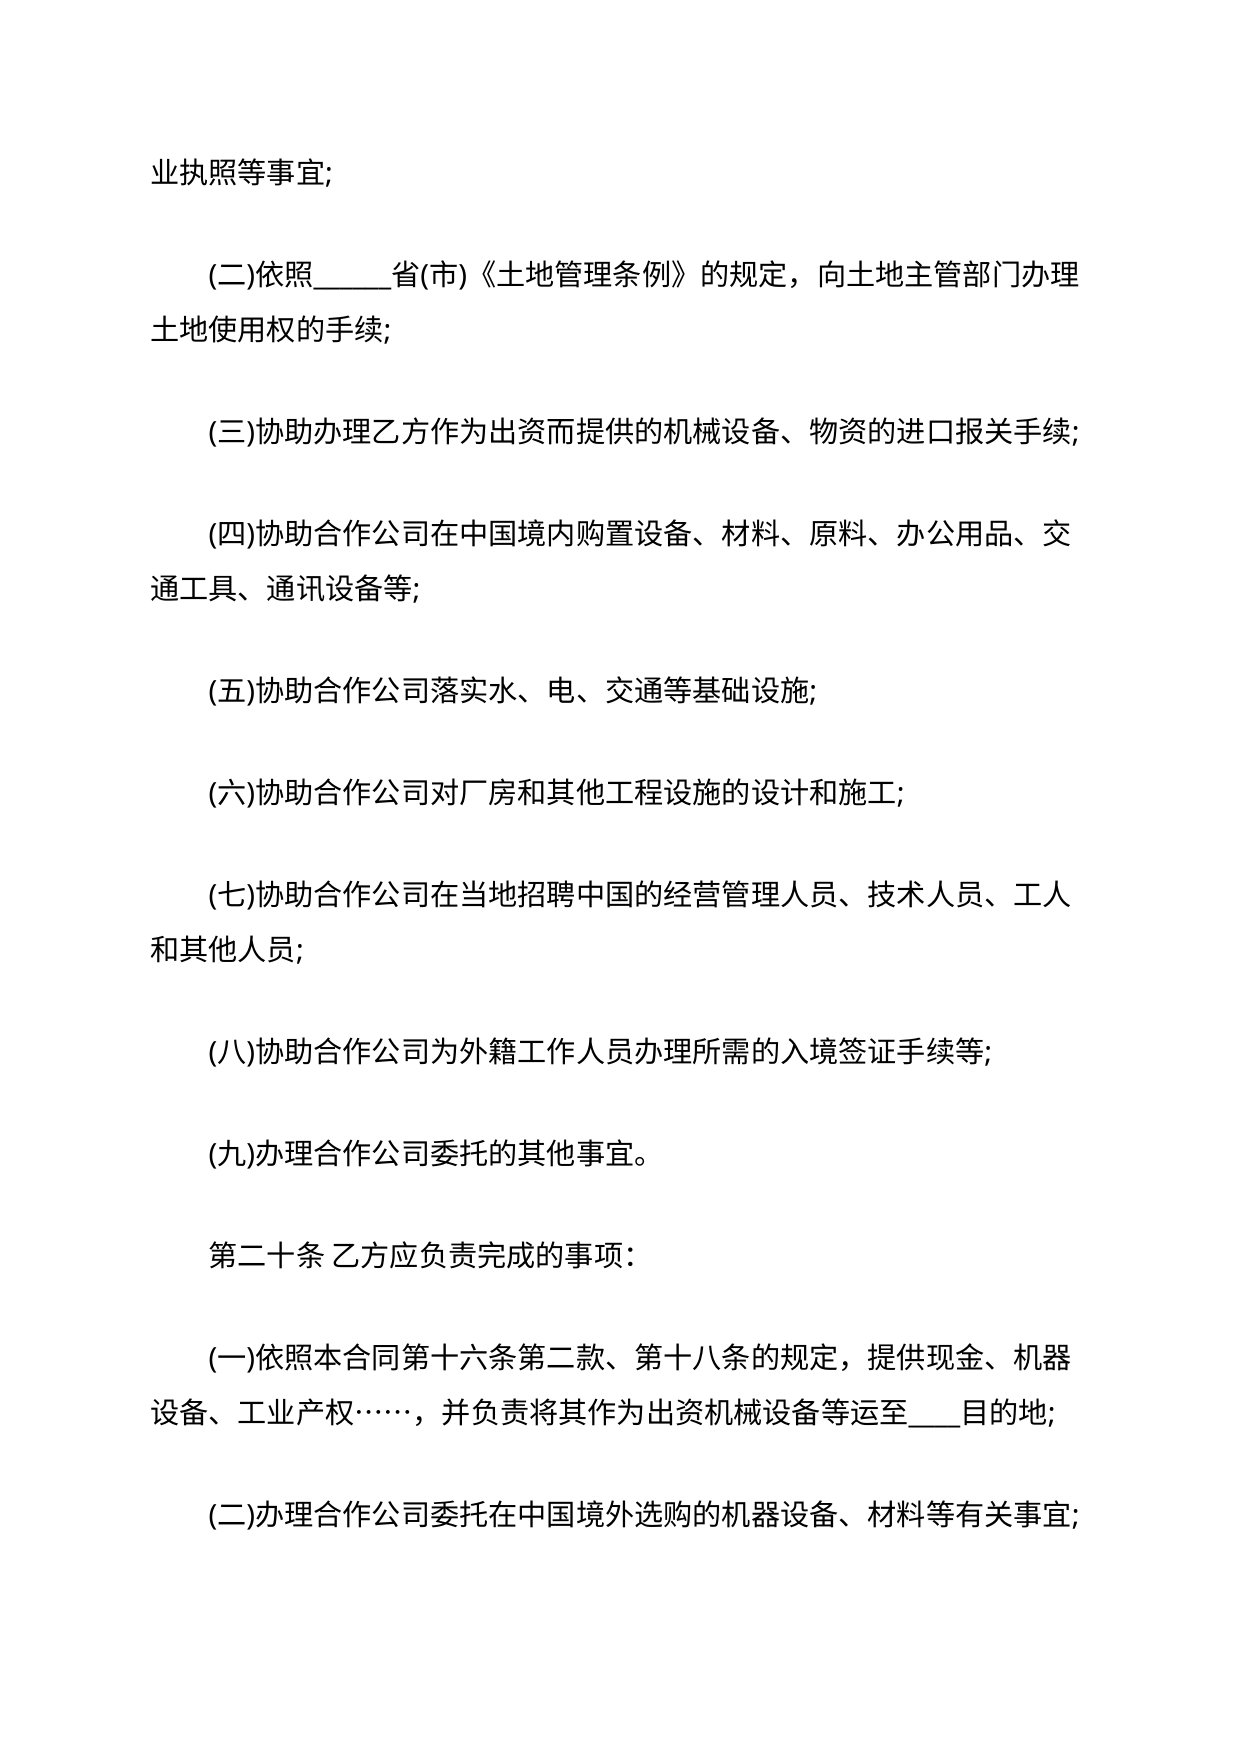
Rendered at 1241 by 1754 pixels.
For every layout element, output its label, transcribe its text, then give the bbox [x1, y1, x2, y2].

text (二)办理合作公司委托在中国境外选购的机器设备、材料等有关事宜; [150, 1492, 1090, 1534]
text (八)协助合作公司为外籍工作人员办理所需的入境签证手续等; [150, 1029, 1090, 1071]
text (二)依照______省(市)《土地管理条例》的规定，向土地主管部门办理土地使用权的手续; [150, 252, 1090, 349]
text (三)协助办理乙方作为出资而提供的机械设备、物资的进口报关手续; [150, 409, 1090, 451]
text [150, 150, 1090, 192]
text (四)协助合作公司在中国境内购置设备、材料、原料、办公用品、交通工具、通讯设备等; [150, 511, 1090, 608]
text (一)依照本合同第十六条第二款、第十八条的规定，提供现金、机器设备、工业产权……，并负责将其作为出资机械设备等运至____目的地; [150, 1334, 1090, 1432]
text (六)协助合作公司对厂房和其他工程设施的设计和施工; [150, 770, 1090, 812]
text 第二十条 乙方应负责完成的事项： [150, 1233, 1090, 1275]
text (七)协助合作公司在当地招聘中国的经营管理人员、技术人员、工人和其他人员; [150, 872, 1090, 969]
text (九)办理合作公司委托的其他事宜。 [150, 1131, 1090, 1173]
text (五)协助合作公司落实水、电、交通等基础设施; [150, 668, 1090, 710]
